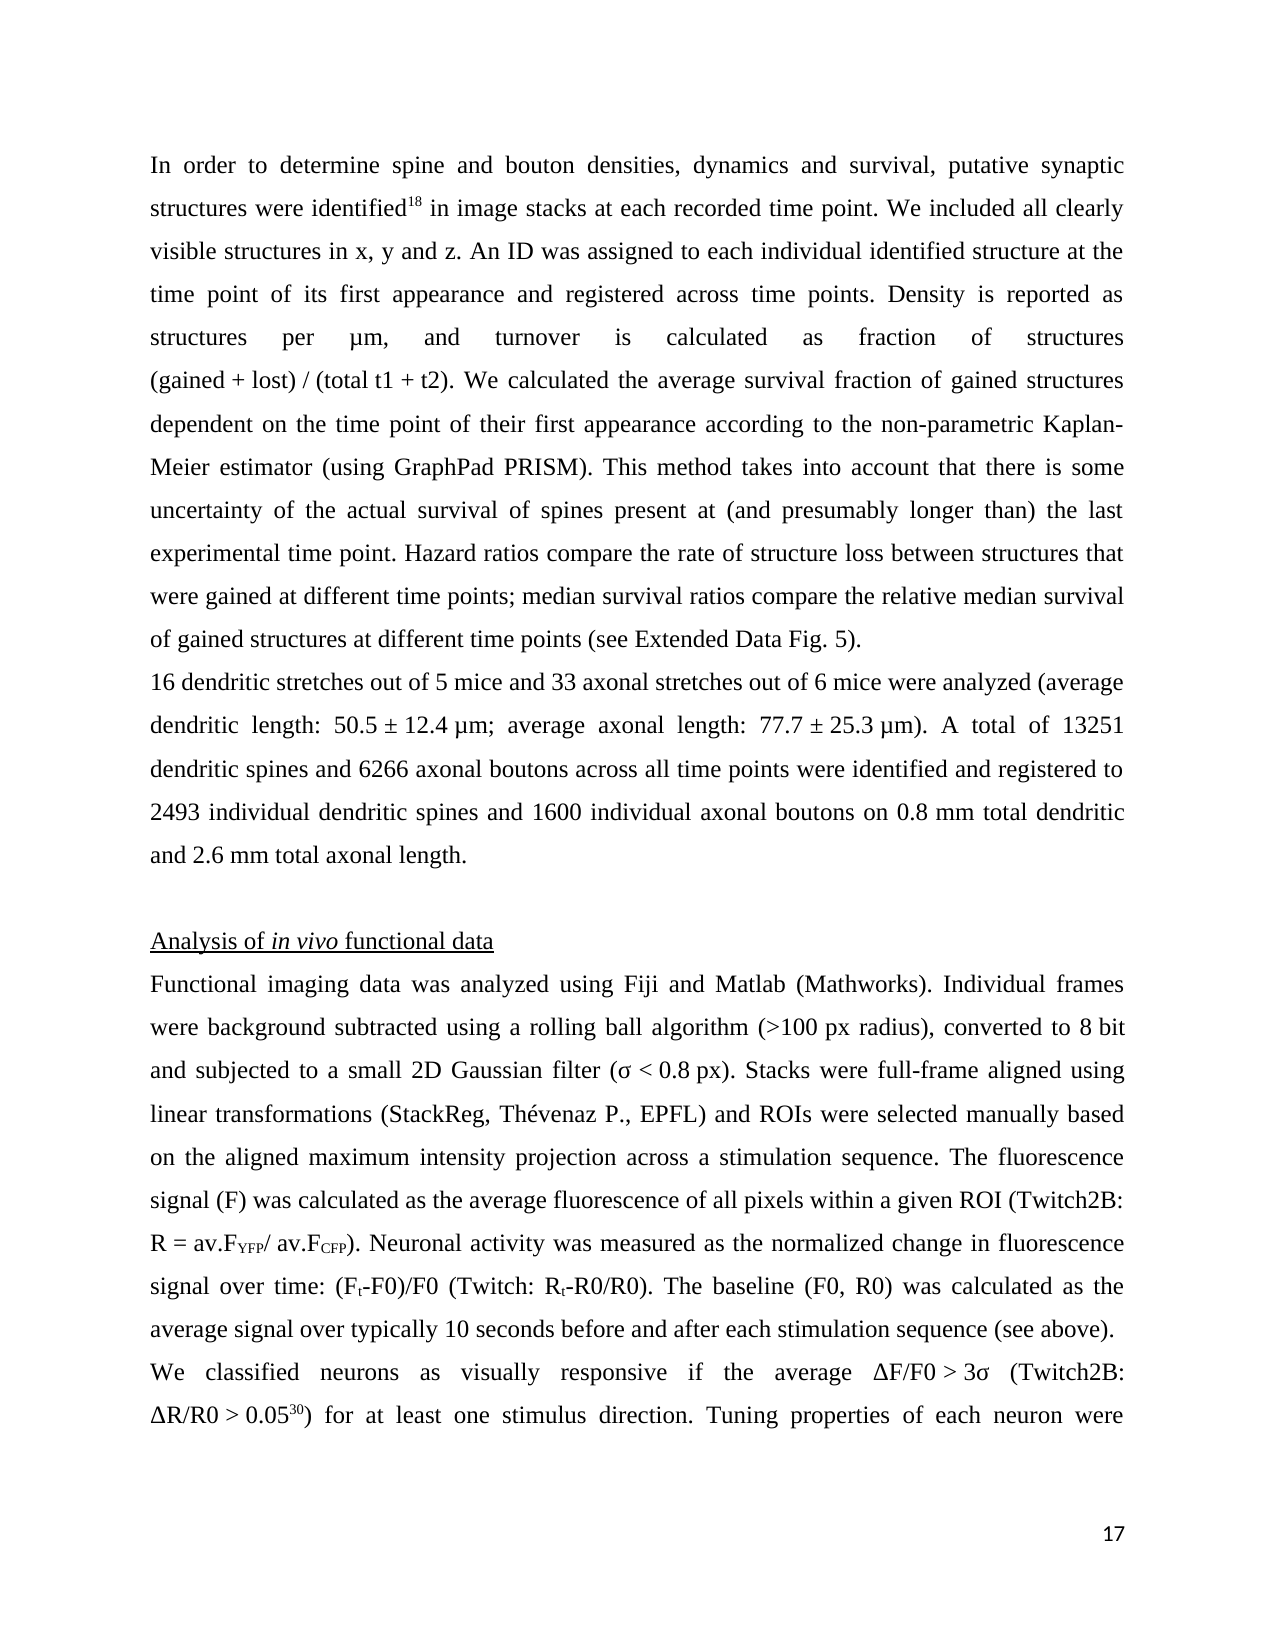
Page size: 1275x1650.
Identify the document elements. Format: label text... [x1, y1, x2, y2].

text Analysis of in vivo functional data [150, 926, 1125, 955]
text 16 dendritic stretches out of 5 mice and 33 axonal stretches out of 6 mice were analyzed (average dendritic length: 50.5 ± 12.4 µm; average axonal length: 77.7 ± 25.3 µm). A total of 13251 dendritic spines and 6266 axonal boutons across all time points were identified and registered to 2493 individual dendritic spines and 1600 individual axonal boutons on 0.8 mm total dendritic and 2.6 mm total axonal length. [150, 667, 1125, 869]
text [150, 1357, 1125, 1429]
text Functional imaging data was analyzed using Fiji and Matlab (Mathworks). Individual frames were background subtracted using a rolling ball algorithm (>100 px radius), converted to 8 bit and subjected to a small 2D Gaussian filter (σ < 0.8 px). Stacks were full-frame aligned using linear transformations (StackReg, Thévenaz P., EPFL) and ROIs were selected manually based on the aligned maximum intensity projection across a stimulation sequence. The fluorescence signal (F) was calculated as the average fluorescence of all pixels within a given ROI (Twitch2B: R = av.FYFP/ av.FCFP). Neuronal activity was measured as the normalized change in fluorescence signal over time: (Ft-F0)/F0 (Twitch: Rt-R0/R0). The baseline (F0, R0) was calculated as the average signal over typically 10 seconds before and after each stimulation sequence (see above). [150, 969, 1125, 1343]
text In order to determine spine and bouton densities, dynamics and survival, putative synaptic structures were identified18 in image stacks at each recorded time point. We included all clearly visible structures in x, y and z. An ID was assigned to each individual identified structure at the time point of its first appearance and registered across time points. Density is reported as structures per µm, and turnover is calculated as fraction of structures (gained + lost) / (total t1 + t2). We calculated the average survival fraction of gained structures dependent on the time point of their first appearance according to the non-parametric Kaplan-Meier estimator (using GraphPad PRISM). This method takes into account that there is some uncertainty of the actual survival of spines present at (and presumably longer than) the last experimental time point. Hazard ratios compare the rate of structure loss between structures that were gained at different time points; median survival ratios compare the relative median survival of gained structures at different time points (see Extended Data Fig. 5). [150, 150, 1125, 653]
